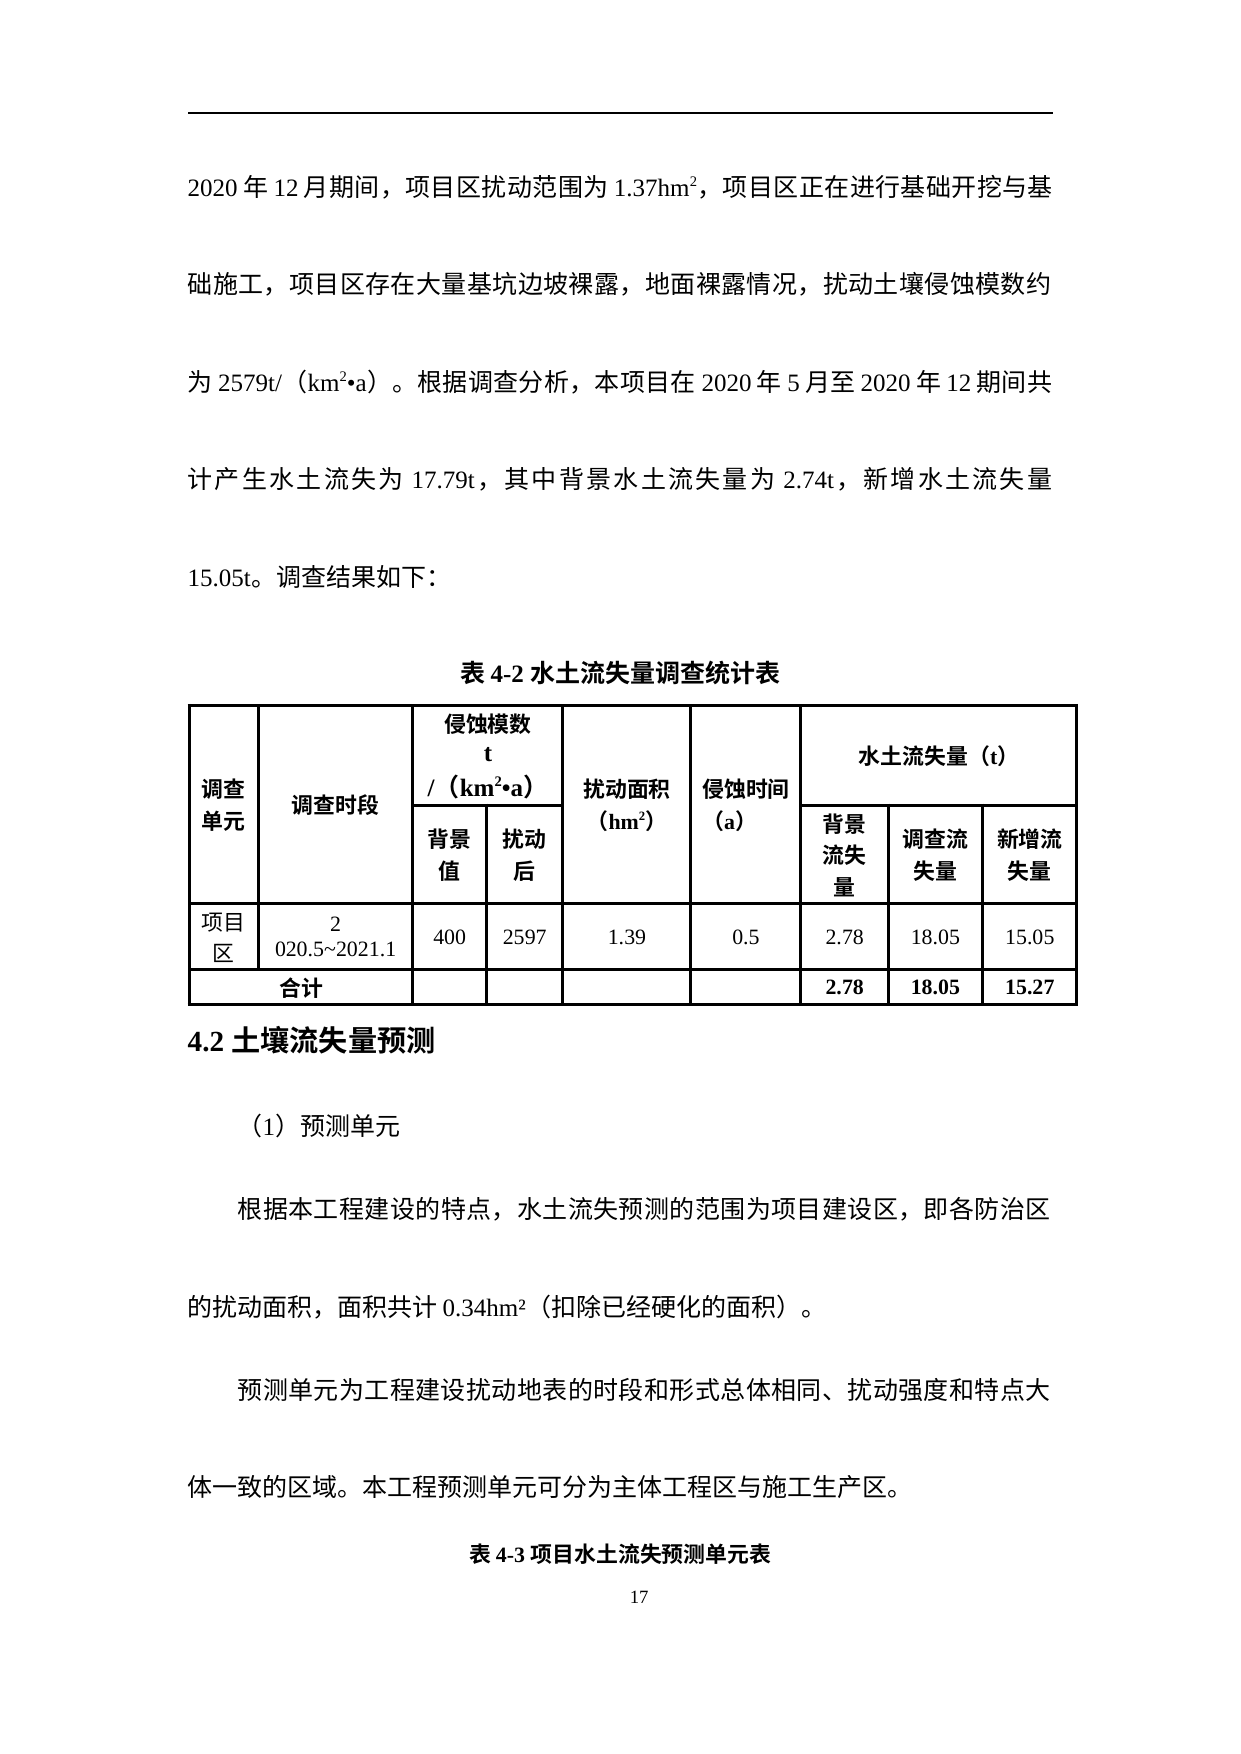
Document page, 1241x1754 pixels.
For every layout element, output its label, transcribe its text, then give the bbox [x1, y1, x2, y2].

table_header 侵蚀模数 t/（km2•a） [414, 707, 561, 803]
table_cell 项目区 [191, 905, 257, 968]
table_cell [488, 971, 561, 1003]
table_cell 1.39 [564, 905, 689, 968]
table_header 水土流失量（t） [802, 707, 1075, 803]
table_cell 2.78 [802, 905, 887, 968]
table_cell 扰动后 [488, 807, 561, 902]
table_cell [414, 971, 485, 1003]
table_header 扰动面积（hm2） [564, 707, 689, 902]
table_cell 0.5 [692, 905, 799, 968]
subtitle 表4-3 项目水土流失预测单元表 [187, 1536, 1053, 1569]
table_header 调查单元 [191, 707, 257, 902]
table_cell 背景值 [414, 807, 485, 902]
table_cell 18.05 [890, 905, 981, 968]
table_header 侵蚀时间（a） [692, 707, 799, 902]
table_cell 2.78 [802, 971, 887, 1003]
table_cell [692, 971, 799, 1003]
table_cell 2597 [488, 905, 561, 968]
text 预测单元为工程建设扰动地表的时段和形式总体相同、扰动强度和特点大体一致的区域。本工程预测单元可分为主体工程区与施工生产区。 [187, 1356, 1053, 1518]
table_cell 合计 [191, 971, 411, 1003]
table_cell 背景流失量 [802, 807, 887, 902]
table_header 调查时段 [260, 707, 411, 902]
table_cell 18.05 [890, 971, 981, 1003]
table_cell 调查流失量 [890, 807, 981, 902]
table_cell 15.27 [984, 971, 1075, 1003]
text 根据本工程建设的特点，水土流失预测的范围为项目建设区，即各防治区的扰动面积，面积共计0.34hm²（扣除已经硬化的面积）。 [187, 1175, 1053, 1338]
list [187, 153, 1053, 608]
subtitle 4.2 土壤流失量预测 [187, 1006, 1053, 1071]
text （1）预测单元 [187, 1092, 1053, 1157]
table_cell 15.05 [984, 905, 1075, 968]
table_cell 2020.5~2021.1 [260, 905, 411, 968]
table_cell 400 [414, 905, 485, 968]
table_cell 新增流失量 [984, 807, 1075, 902]
list 表4-2 水土流失量调查统计表 [187, 639, 1053, 704]
table_cell [564, 971, 689, 1003]
